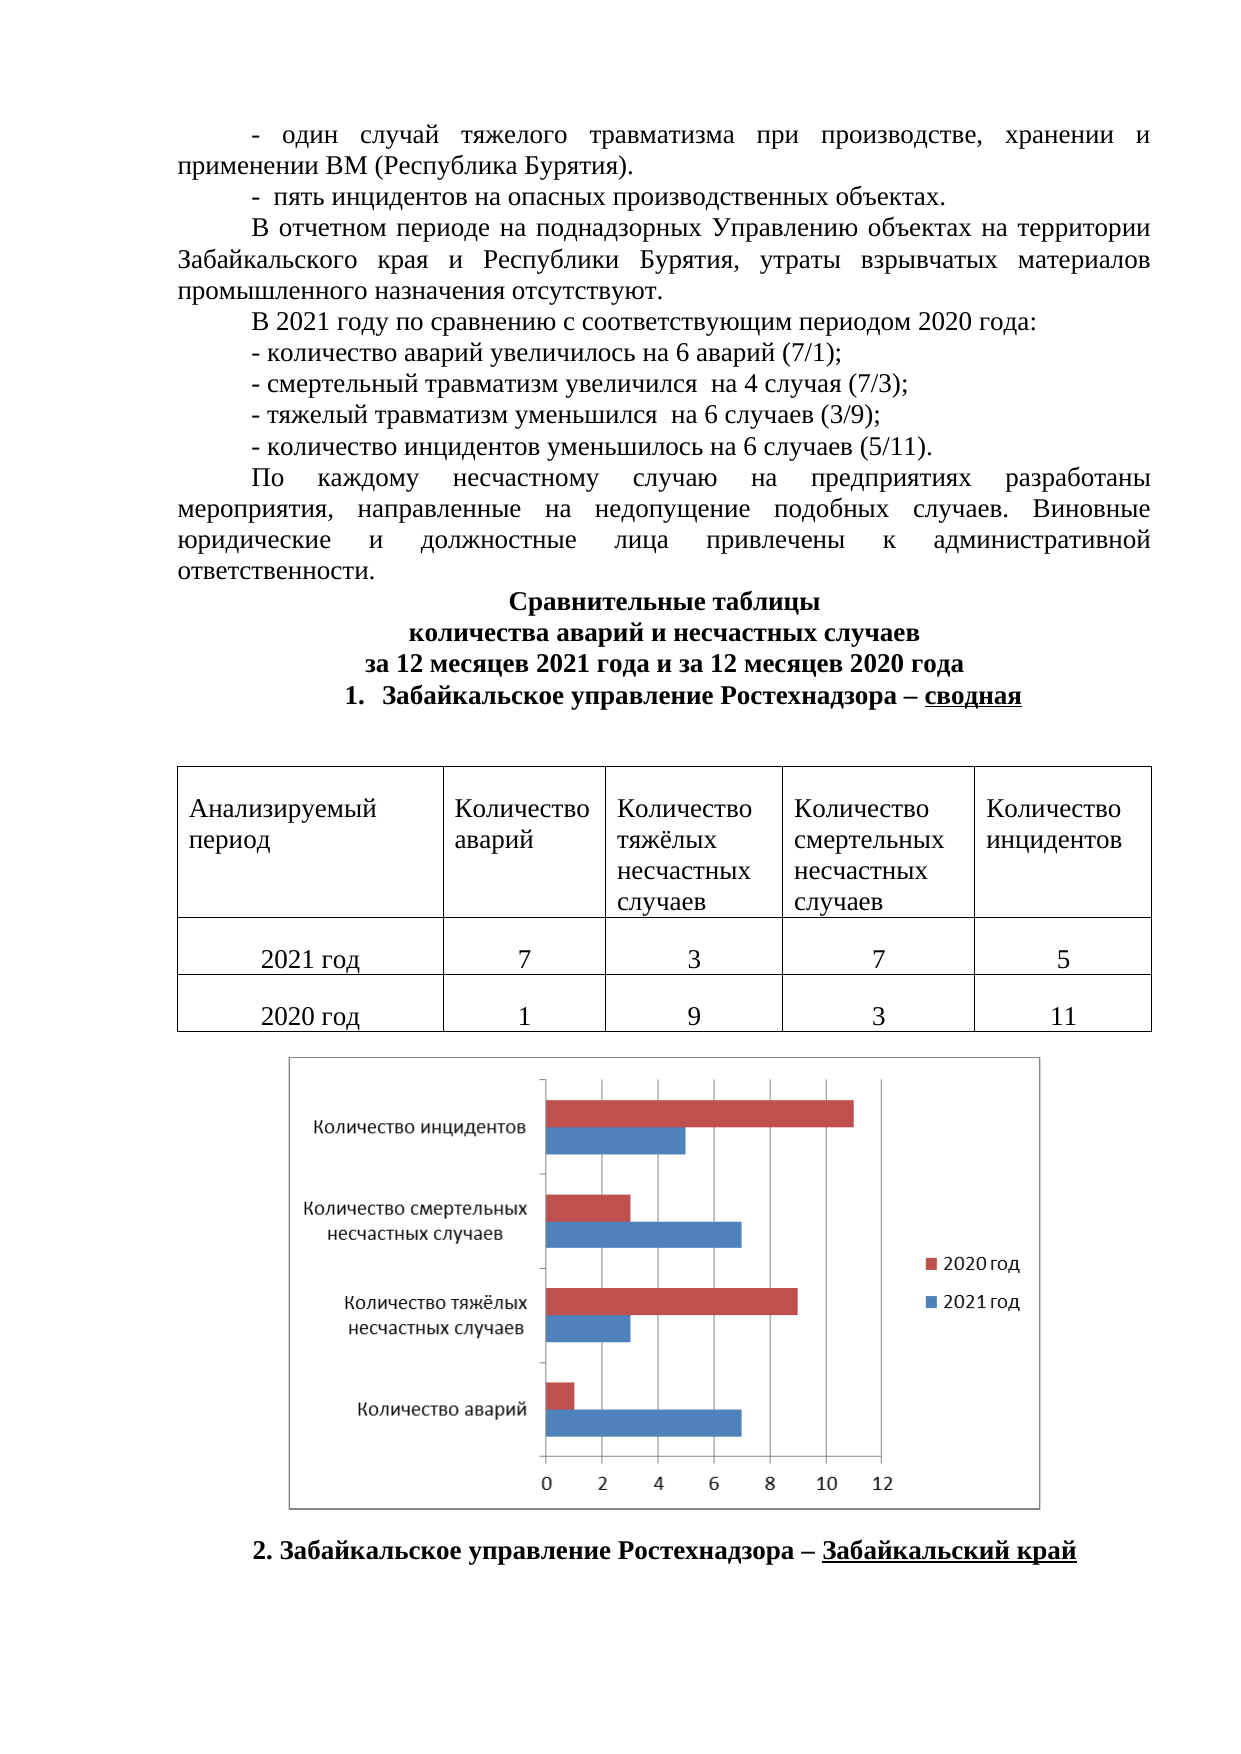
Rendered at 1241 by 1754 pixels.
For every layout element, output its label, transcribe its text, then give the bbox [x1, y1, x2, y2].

table_cell 7 [783, 918, 974, 974]
text - пять инцидентов на опасных производственных объектах. [177, 180, 1152, 212]
table_cell 2021 год [178, 918, 443, 974]
table_header Количество тяжёлых несчастных случаев [606, 767, 782, 917]
text - один случай тяжелого травматизма при производстве, хранении и применении ВМ (Республика Бурятия). [177, 118, 1152, 180]
text - количество аварий увеличилось на 6 аварий (7/1); [177, 336, 1152, 367]
text - тяжелый травматизм уменьшился на 6 случаев (3/9); [177, 398, 1152, 429]
text за 12 месяцев 2021 года и за 12 месяцев 2020 года [177, 648, 1152, 679]
table_header Количество смертельных несчастных случаев [783, 767, 974, 917]
table_cell 9 [606, 975, 782, 1031]
table_cell 5 [975, 918, 1151, 974]
table_cell 3 [783, 975, 974, 1031]
table_header Количество инцидентов [975, 767, 1151, 917]
text Сравнительные таблицы [177, 585, 1152, 616]
text 2. Забайкальское управление Ростехнадзора – Забайкальский край [177, 1534, 1152, 1565]
list Забайкальское управление Ростехнадзора – сводная [215, 679, 1152, 710]
text В 2021 году по сравнению с соответствующим периодом 2020 года: [177, 305, 1152, 336]
text - количество инцидентов уменьшилось на 6 случаев (5/11). [177, 429, 1152, 461]
text количества аварий и несчастных случаев [177, 616, 1152, 648]
text - смертельный травматизм увеличился на 4 случая (7/3); [177, 367, 1152, 398]
picture [288, 1057, 1041, 1510]
table_cell 1 [444, 975, 605, 1031]
table_header Количество аварий [444, 767, 605, 917]
table_cell 3 [606, 918, 782, 974]
text В отчетном периоде на поднадзорных Управлению объектах на территории Забайкальского края и Республики Бурятия, утраты взрывчатых материалов промышленного назначения отсутствуют. [177, 212, 1152, 305]
table_header Анализируемый период [178, 767, 443, 917]
table_cell 11 [975, 975, 1151, 1031]
table_cell 2020 год [178, 975, 443, 1031]
text По каждому несчастному случаю на предприятиях разработаны мероприятия, направленные на недопущение подобных случаев. Виновные юридические и должностные лица привлечены к административной ответственности. [177, 461, 1152, 585]
table_cell 7 [444, 918, 605, 974]
